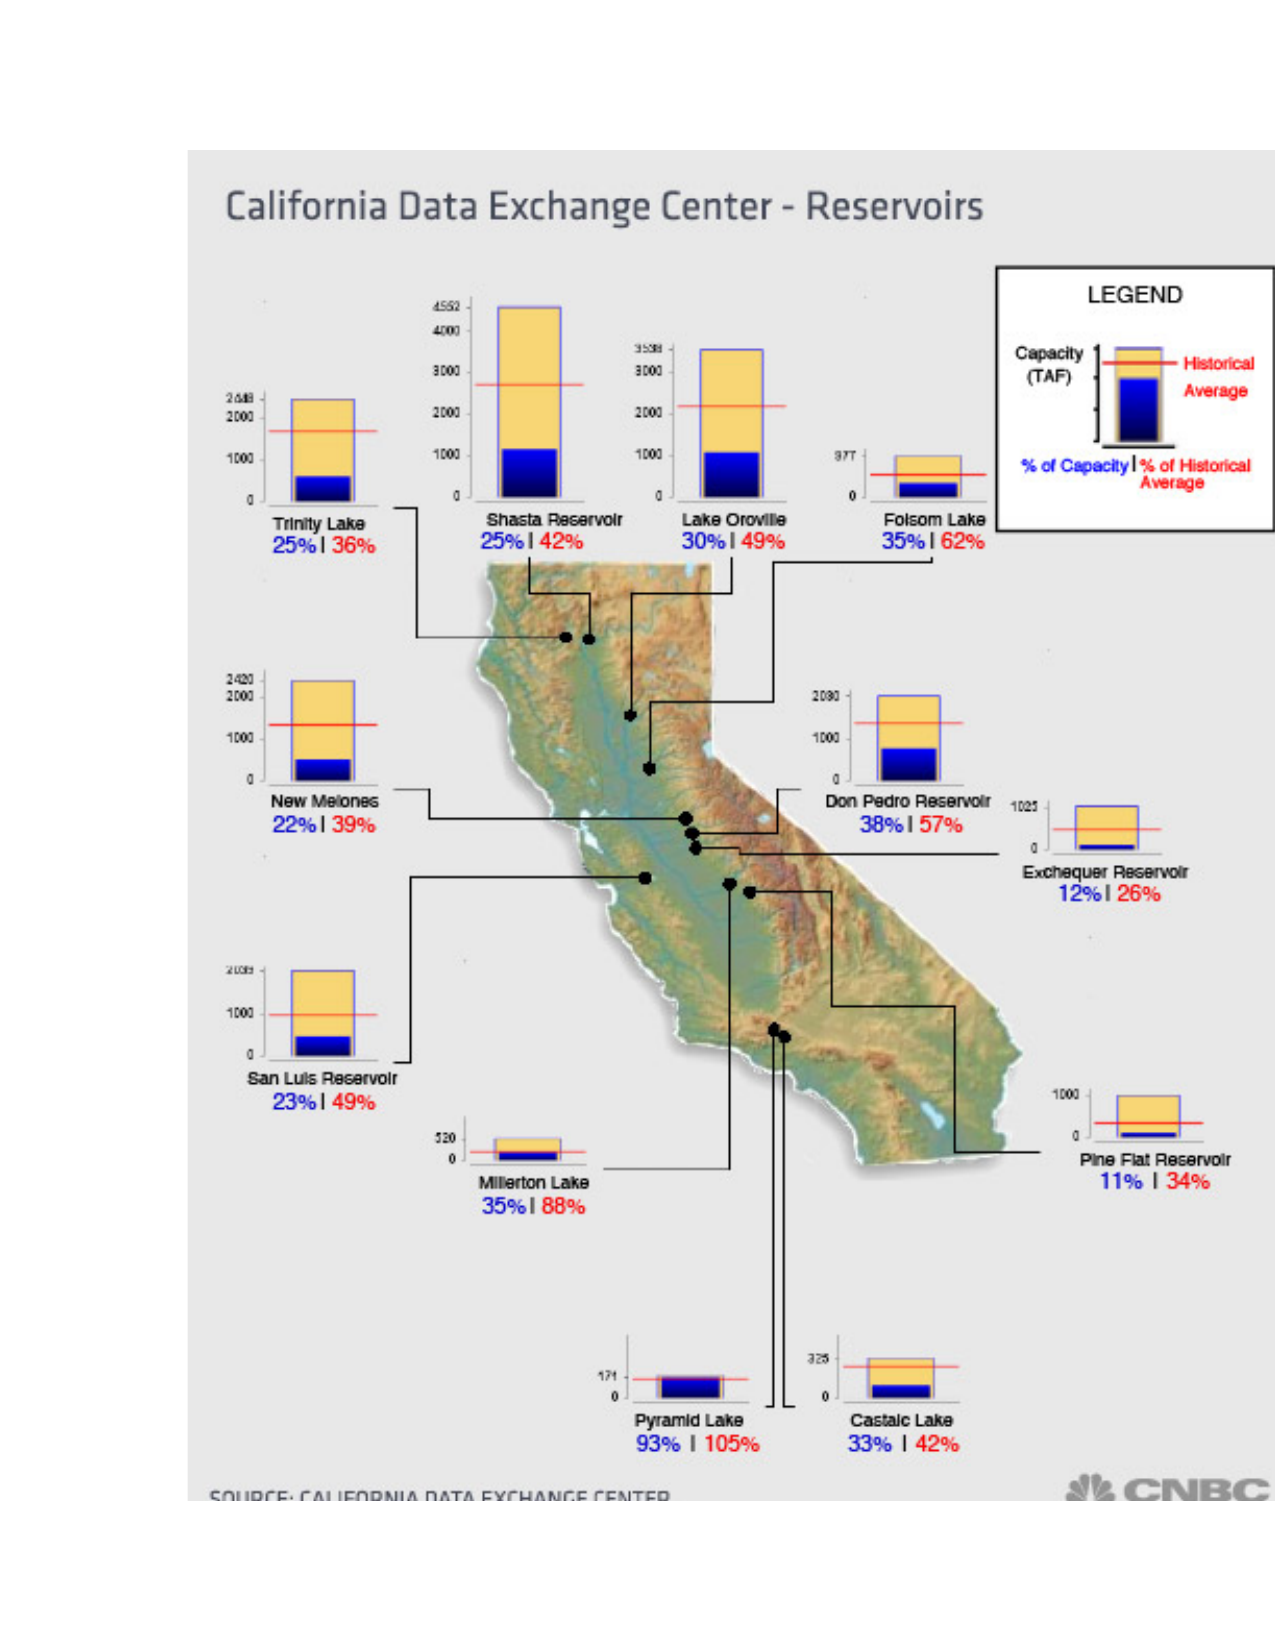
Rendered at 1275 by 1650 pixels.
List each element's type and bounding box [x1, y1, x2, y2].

picture [187, 150, 1275, 1501]
